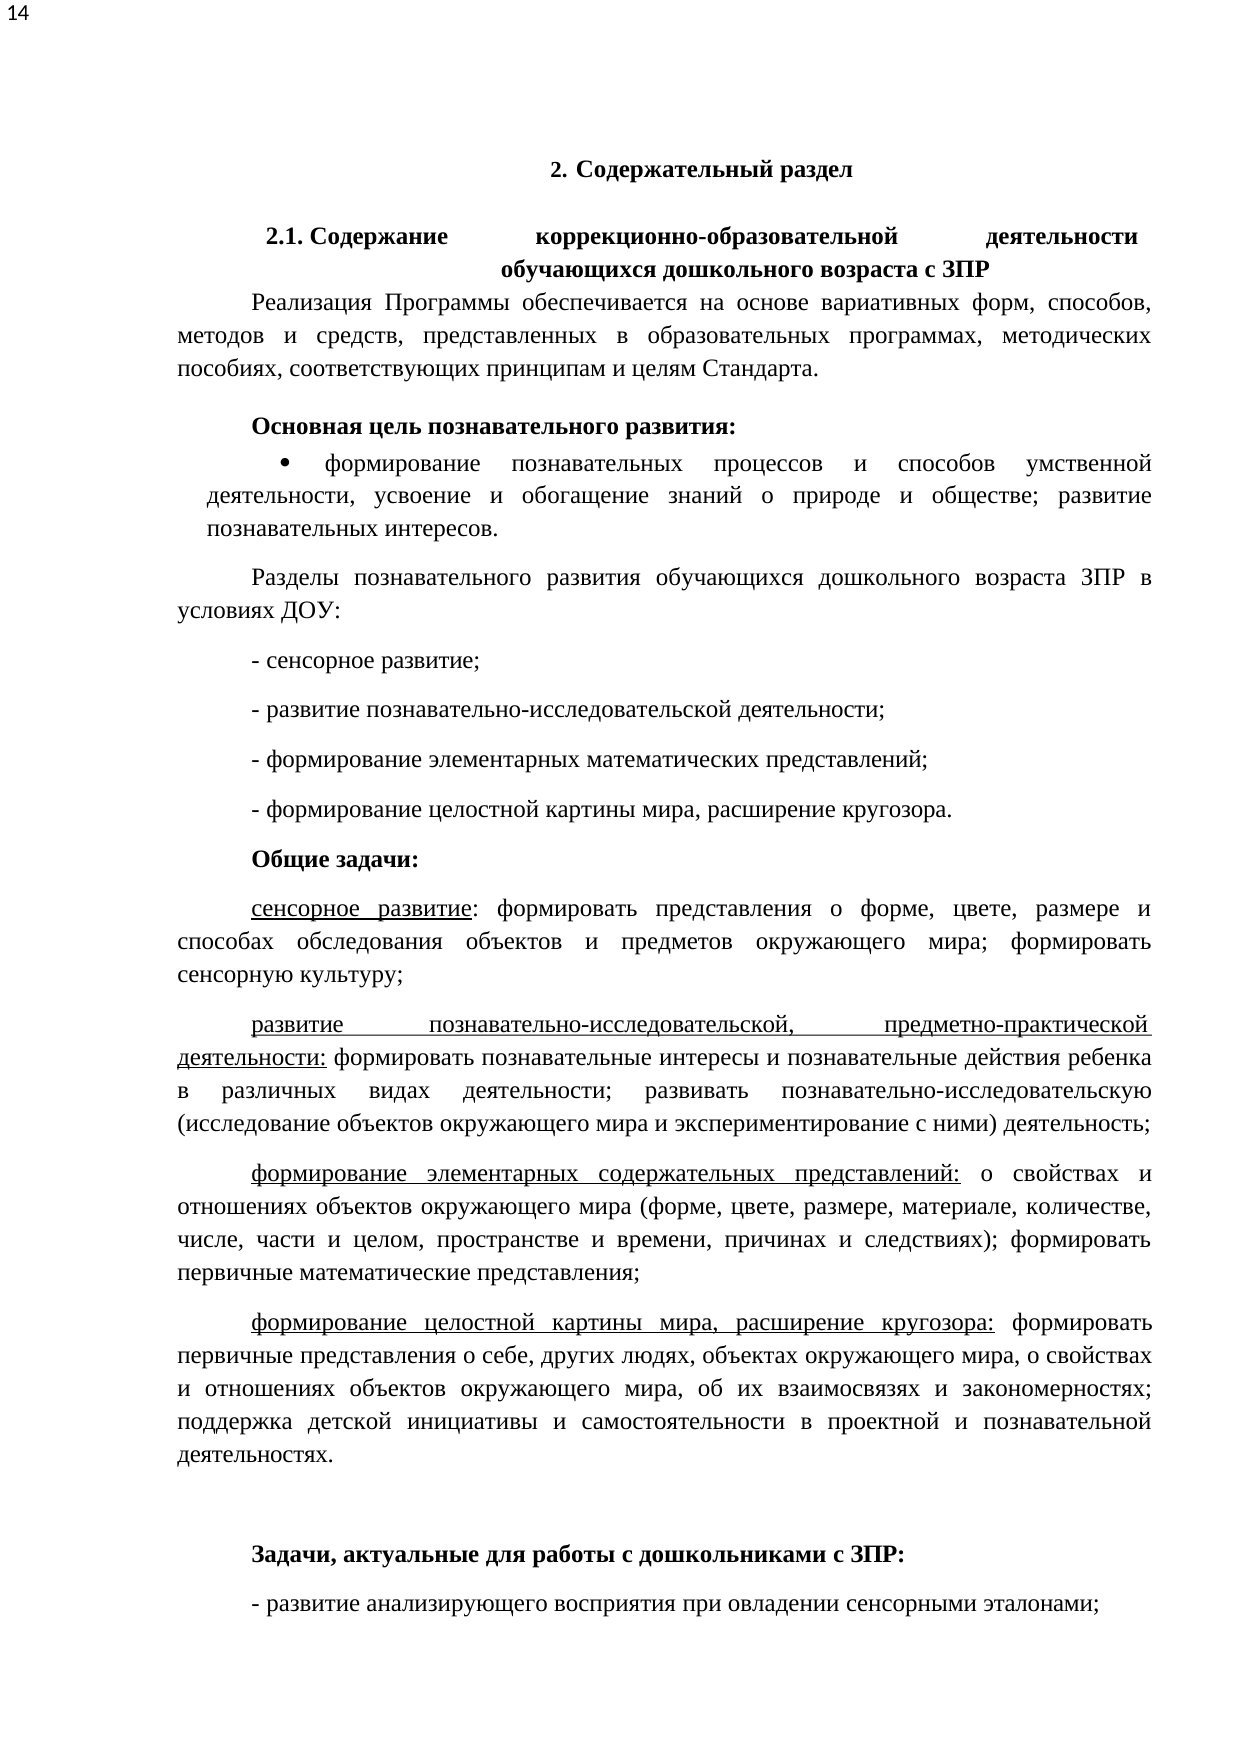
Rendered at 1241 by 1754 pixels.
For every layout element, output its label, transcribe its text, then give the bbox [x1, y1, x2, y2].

subtitle Задачи, актуальные для работы с дошкольниками с ЗПР: [251, 1539, 1203, 1568]
text сенсорное развитие: формировать представления о форме, цвете, размере и способах обследования объектов и предметов окружающего мира; формировать сенсорную культуру; [177, 893, 1152, 988]
list формирование познавательных процессов и способов умственной деятельности, усвоение и обогащение знаний о природе и обществе; развитие познавательных интересов. [207, 448, 1153, 541]
text Реализация Программы обеспечивается на основе вариативных форм, способов, методов и средств, представленных в образовательных программах, методических пособиях, соответствующих принципам и целям Стандарта. [177, 287, 1152, 382]
subtitle Основная цель познавательного развития: [251, 411, 1203, 440]
list формирование элементарных математических представлений; [251, 744, 1203, 773]
text Разделы познавательного развития обучающихся дошкольного возраста ЗПР в условиях ДОУ: [177, 562, 1153, 624]
list развитие анализирующего восприятия при овладении сенсорными эталонами; [251, 1588, 1203, 1617]
list сенсорное развитие; [251, 645, 1203, 674]
text формирование целостной картины мира, расширение кругозора: формировать первичные представления о себе, других людях, объектах окружающего мира, о свойствах и отношениях объектов окружающего мира, об их взаимосвязях и закономерностях; поддержка детской инициативы и самостоятельности в проектной и познавательной деятельностях. [177, 1307, 1153, 1467]
subtitle Содержательный раздел [550, 154, 1203, 183]
text формирование элементарных содержательных представлений: о свойствах и отношениях объектов окружающего мира (форме, цвете, размере, материале, количестве, числе, части и целом, пространстве и времени, причинах и следствиях); формировать первичные математические представления; [177, 1158, 1152, 1286]
text развитие познавательно-исследовательской, предметно-практической деятельности: формировать познавательные интересы и познавательные действия ребенка в различных видах деятельности; развивать познавательно-исследовательскую (исследование объектов окружающего мира и экспериментирование с ними) деятельность; [177, 1009, 1153, 1137]
list развитие познавательно-исследовательской деятельности; [251, 694, 1203, 723]
subtitle Содержание коррекционно-образовательной деятельности обучающихся дошкольного возраста с ЗПР [266, 221, 1138, 282]
subtitle Общие задачи: [251, 844, 1203, 873]
list формирование целостной картины мира, расширение кругозора. [251, 794, 1203, 823]
